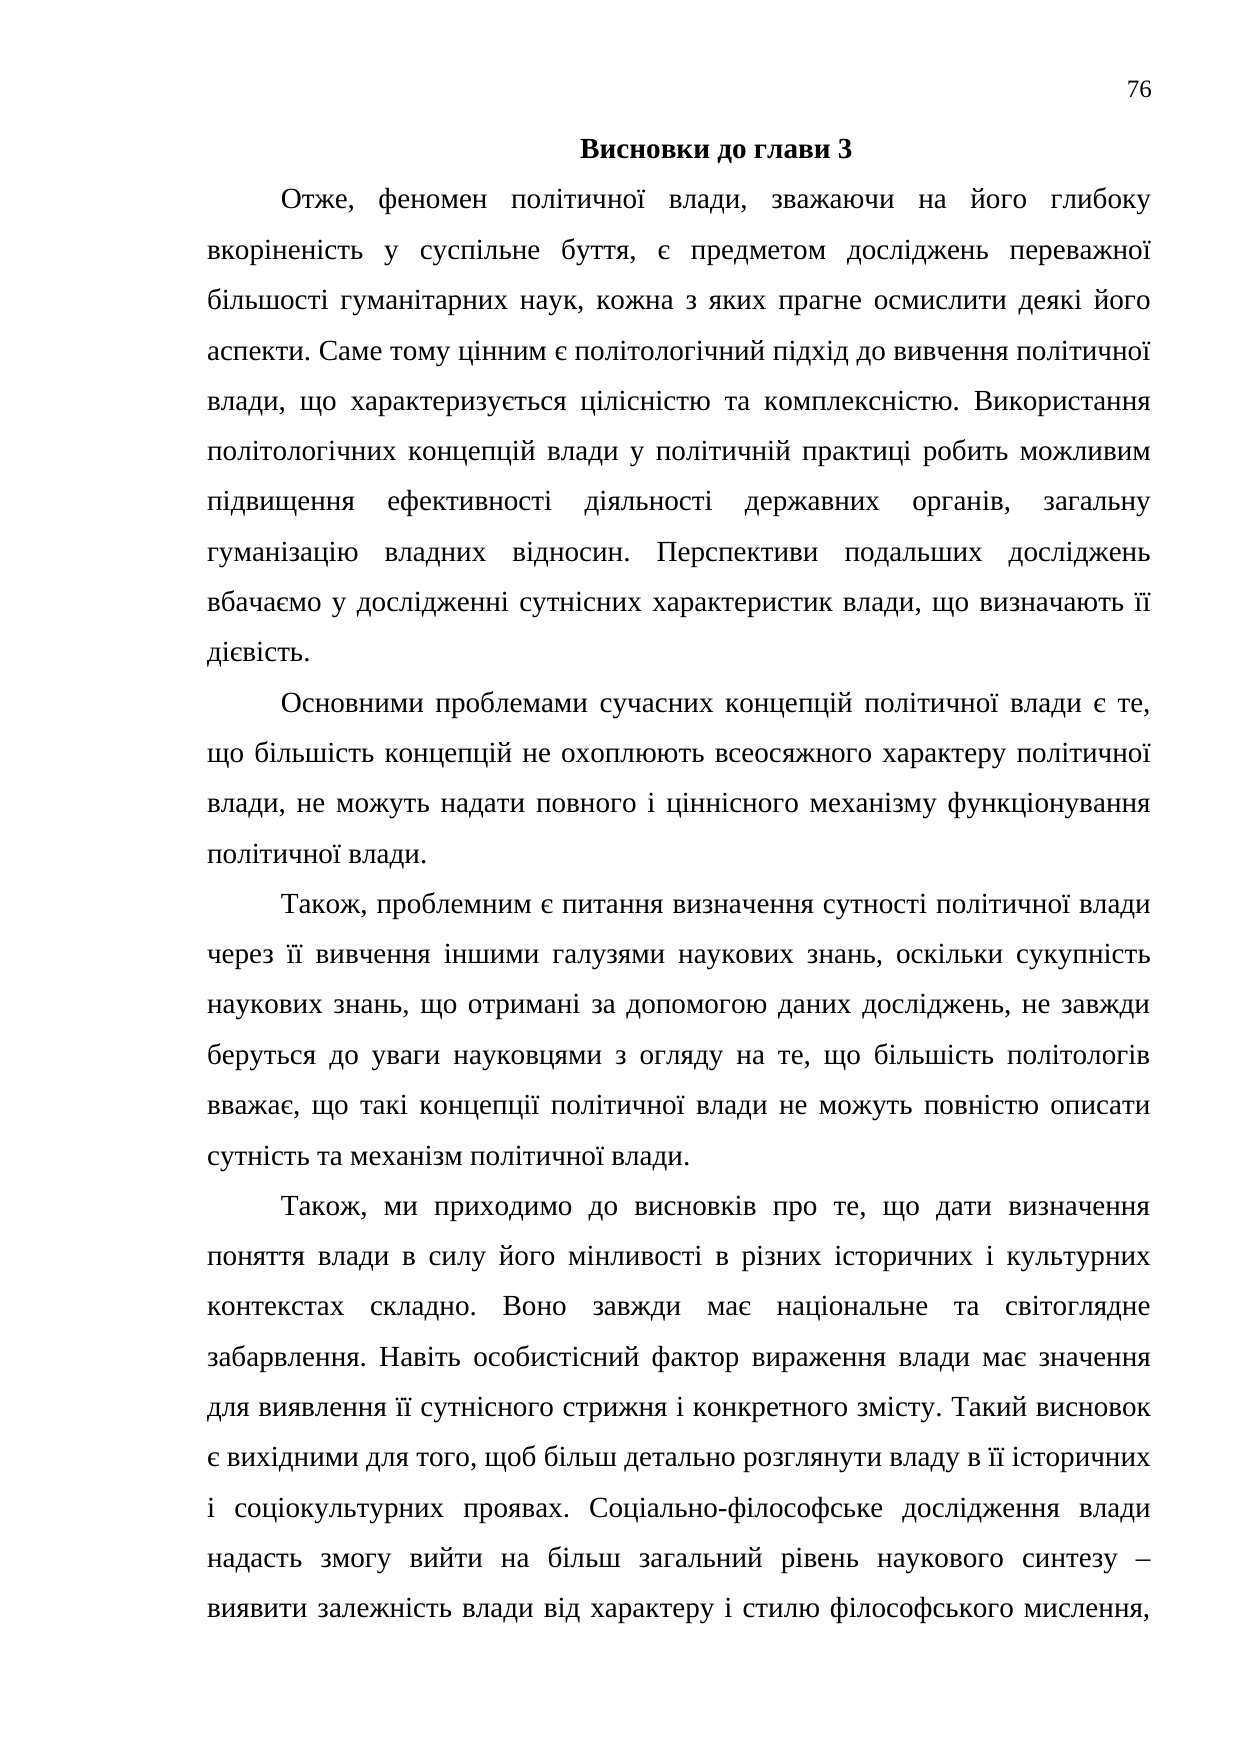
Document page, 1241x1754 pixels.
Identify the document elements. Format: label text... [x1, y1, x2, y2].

text Також, проблемним є питання визначення сутності політичної влади через її вивчення іншими галузями наукових знань, оскільки сукупність наукових знань, що отримані за допомогою даних досліджень, не завжди беруться до уваги науковцями з огляду на те, що більшість політологів вважає, що такі концепції політичної влади не можуть повністю описати сутність та механізм політичної влади. [207, 886, 1152, 1171]
text Основними проблемами сучасних концепцій політичної влади є те, що більшість концепцій не охоплюють всеосяжного характеру політичної влади, не можуть надати повного і ціннісного механізму функціонування політичної влади. [207, 685, 1152, 869]
subtitle Висновки до глави 3 [207, 131, 1152, 165]
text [207, 1188, 1152, 1624]
text Отже, феномен політичної влади, зважаючи на його глибоку вкоріненість у суспільне буття, є предметом досліджень переважної більшості гуманітарних наук, кожна з яких прагне осмислити деякі його аспекти. Саме тому цінним є політологічний підхід до вивчення політичної влади, що характеризується цілісністю та комплексністю. Використання політологічних концепцій влади у політичній практиці робить можливим підвищення ефективності діяльності державних органів, загальну гуманізацію владних відносин. Перспективи подальших досліджень вбачаємо у дослідженні сутнісних характеристик влади, що визначають її дієвість. [207, 182, 1152, 668]
